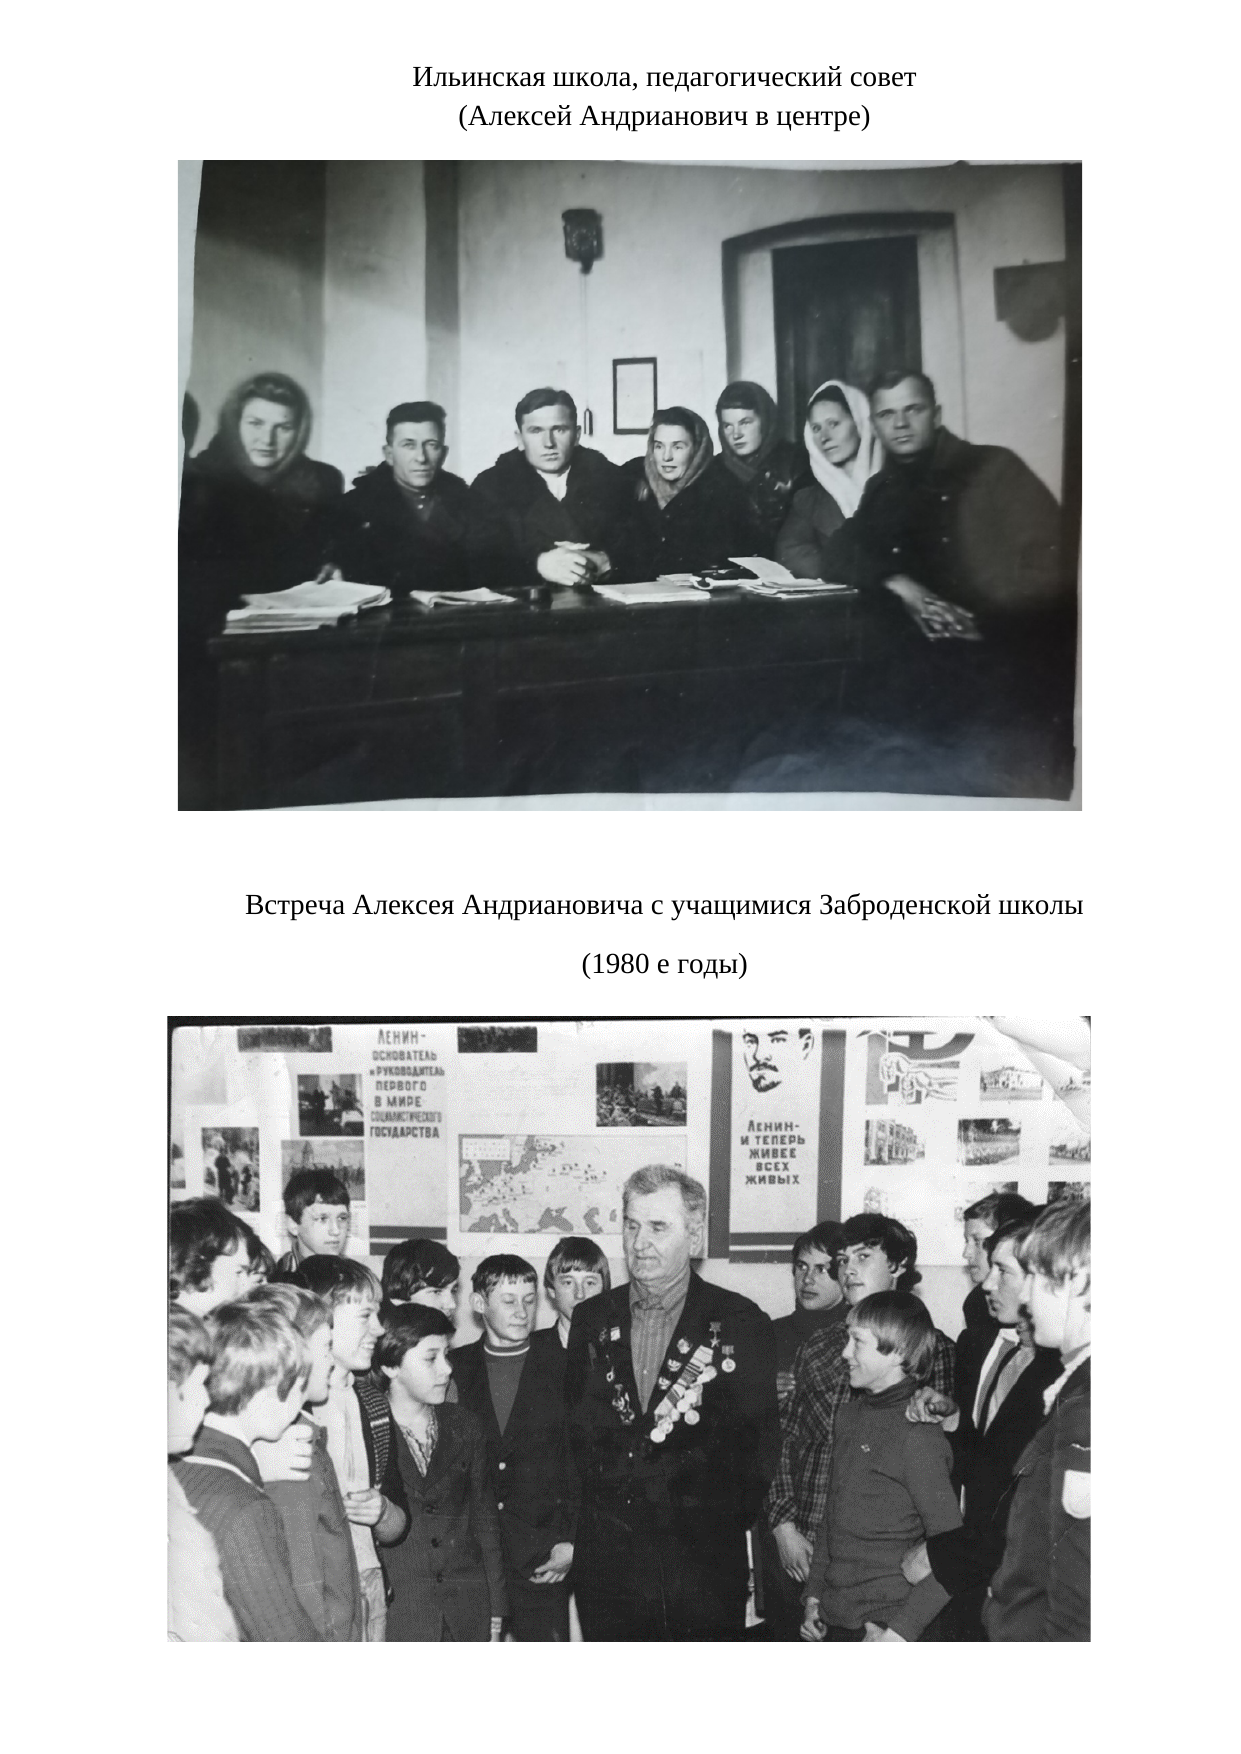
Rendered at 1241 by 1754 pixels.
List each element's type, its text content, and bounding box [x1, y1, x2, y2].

text (1980 е годы) [177, 946, 1152, 980]
text Ильинская школа, педагогический совет (Алексей Андрианович в центре) [177, 59, 1152, 131]
picture [167, 1016, 1091, 1642]
text Встреча Алексея Андриановича с учащимися Заброденской школы [177, 887, 1152, 920]
picture [177, 160, 1083, 811]
